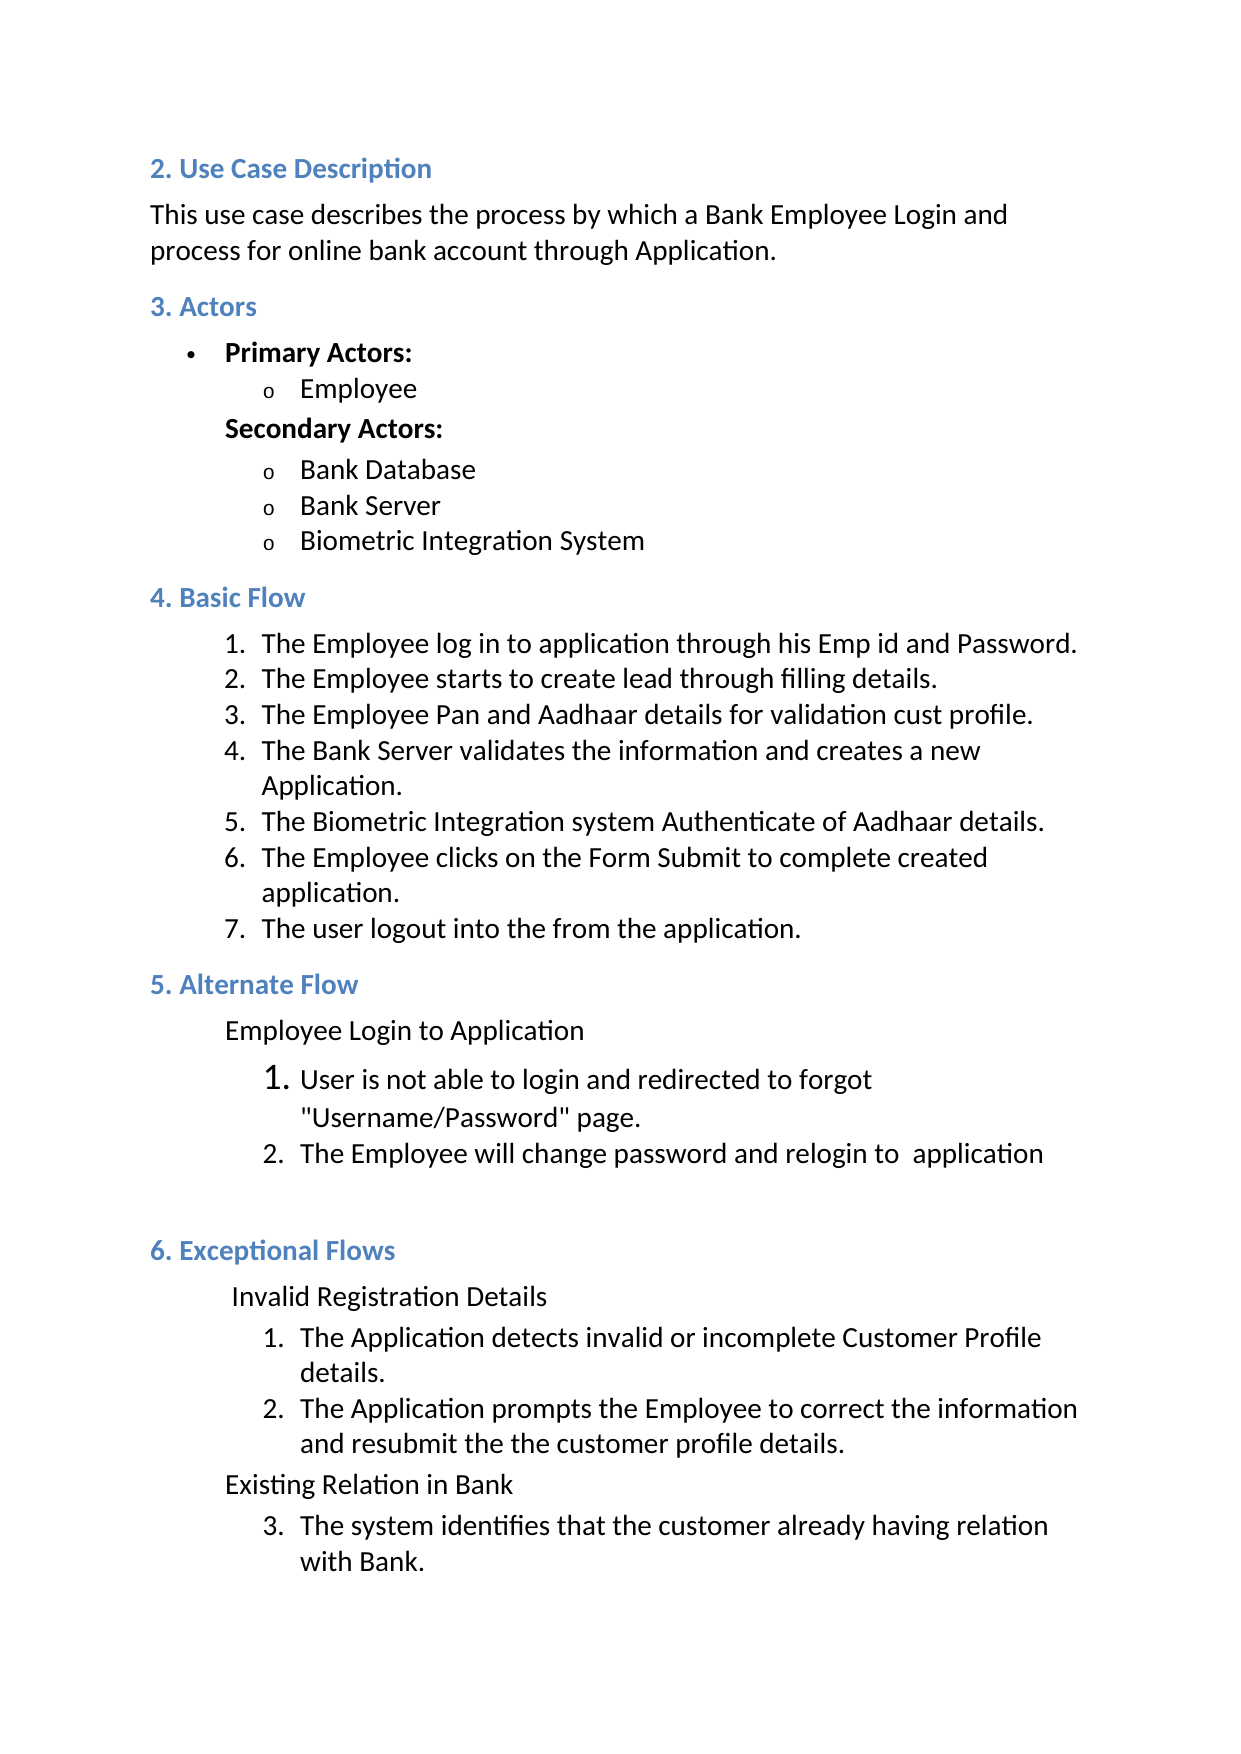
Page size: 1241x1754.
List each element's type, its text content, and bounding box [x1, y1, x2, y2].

subtitle 2. Use Case Description [150, 150, 1090, 186]
list Bank Server [262, 487, 1090, 522]
text Existing Relation in Bank [225, 1466, 1090, 1502]
list The Employee starts to create lead through filling details. [224, 661, 1090, 696]
list The Employee log in to application through his Emp id and Password. [224, 625, 1090, 661]
text Secondary Actors: [225, 411, 1090, 446]
list The system identifies that the customer already having relation with Bank. [262, 1507, 1090, 1578]
list User is not able to login and redirected to forgot "Username/Password" page. [262, 1053, 1090, 1135]
list Bank Database [262, 451, 1090, 487]
list The user logout into the from the application. [224, 910, 1090, 946]
list The Biometric Integration system Authenticate of Aadhaar details. [224, 803, 1090, 839]
list The Application detects invalid or incomplete Customer Profile details. [262, 1319, 1090, 1390]
text Invalid Registration Details [225, 1278, 1090, 1313]
subtitle 5. Alternate Flow [150, 966, 1090, 1002]
list Biometric Integration System [262, 522, 1090, 558]
subtitle 4. Basic Flow [150, 579, 1090, 614]
list The Employee will change password and relogin to application [262, 1135, 1090, 1170]
list The Application prompts the Employee to correct the information and resubmit the the customer profile details. [262, 1390, 1090, 1461]
text This use case describes the process by which a Bank Employee Login and process for online bank account through Application. [150, 196, 1090, 267]
list Primary Actors: [187, 334, 1090, 370]
list Employee [262, 370, 1090, 405]
text Employee Login to Application [225, 1012, 1090, 1048]
list The Employee Pan and Aadhaar details for validation cust profile. [224, 696, 1090, 732]
subtitle 6. Exceptional Flows [150, 1232, 1090, 1267]
list The Bank Server validates the information and creates a new Application. [224, 732, 1090, 803]
list The Employee clicks on the Form Submit to complete created application. [224, 839, 1090, 910]
subtitle 3. Actors [150, 288, 1090, 324]
